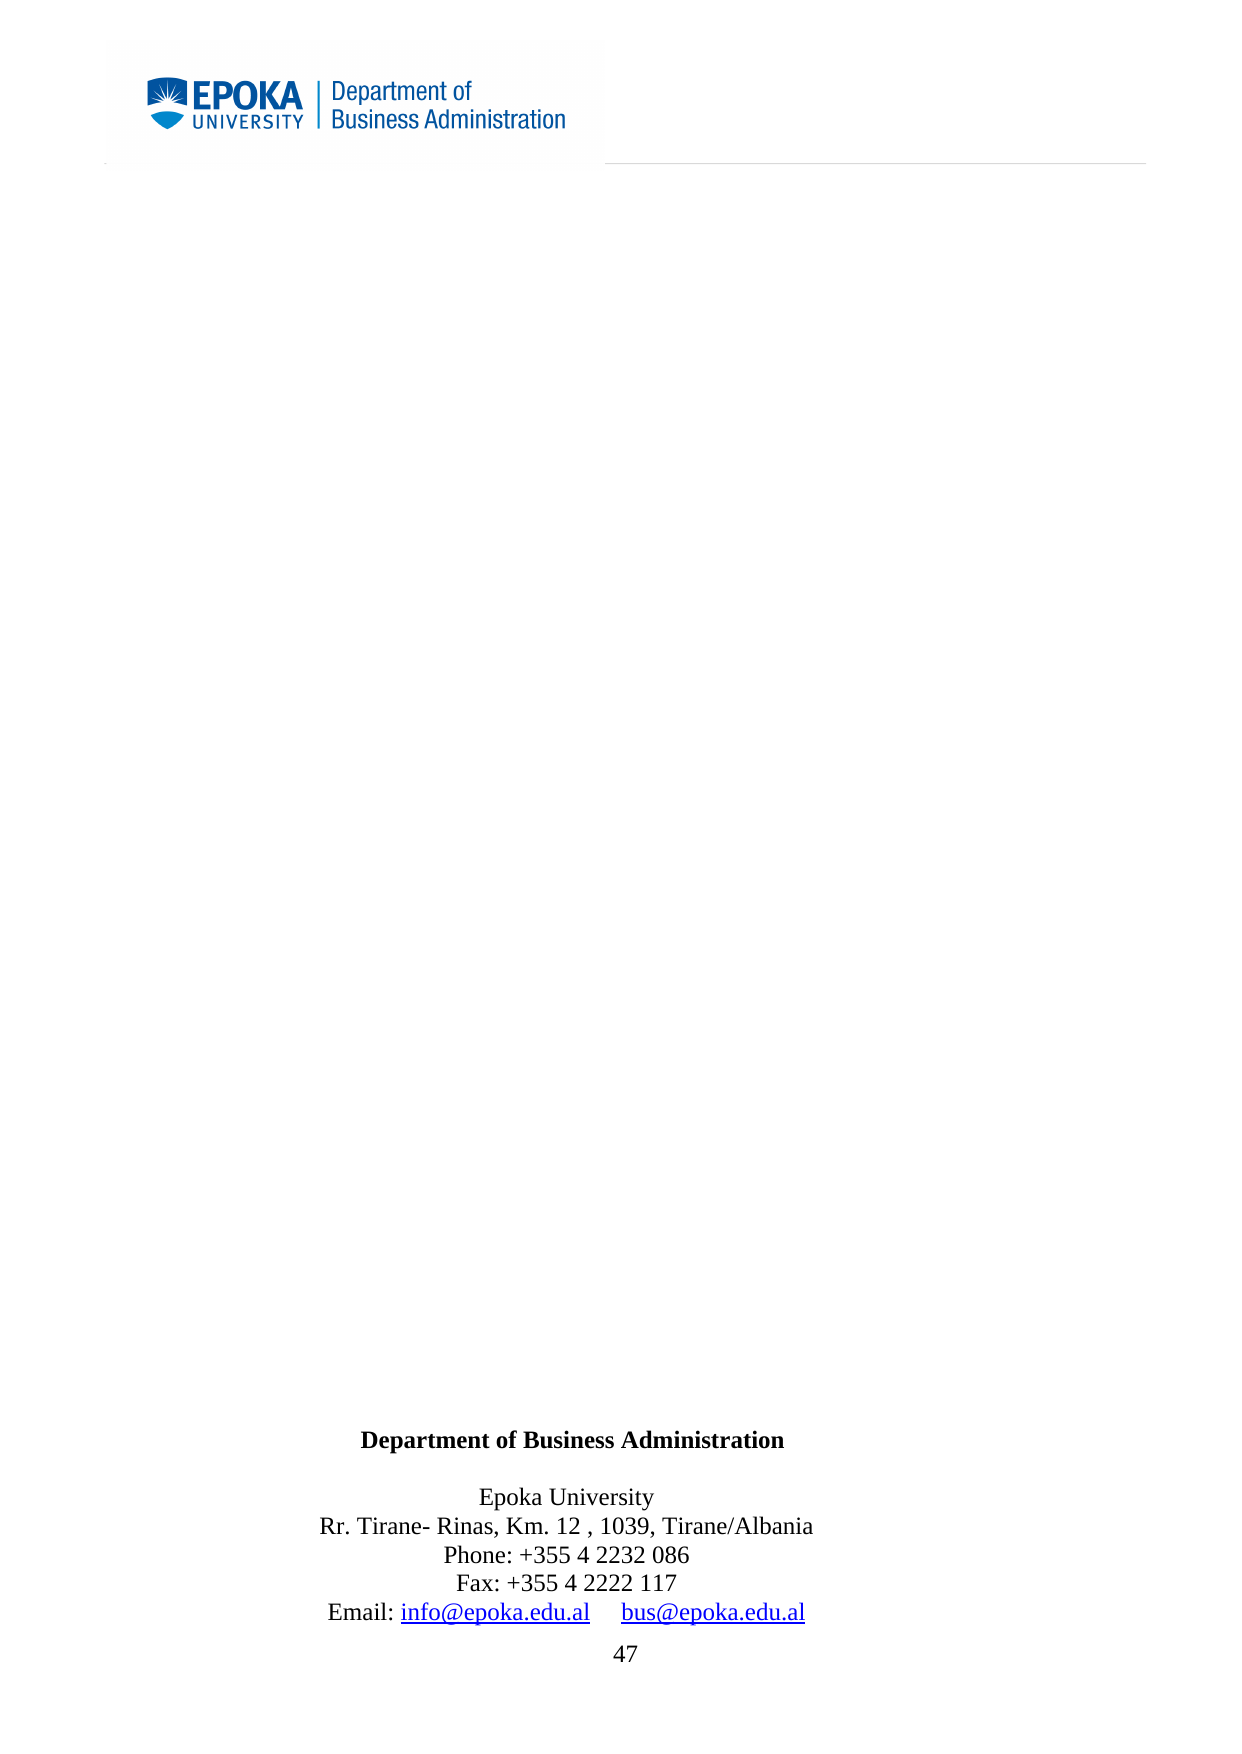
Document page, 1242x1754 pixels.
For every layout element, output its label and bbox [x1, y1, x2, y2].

picture [106, 40, 605, 171]
